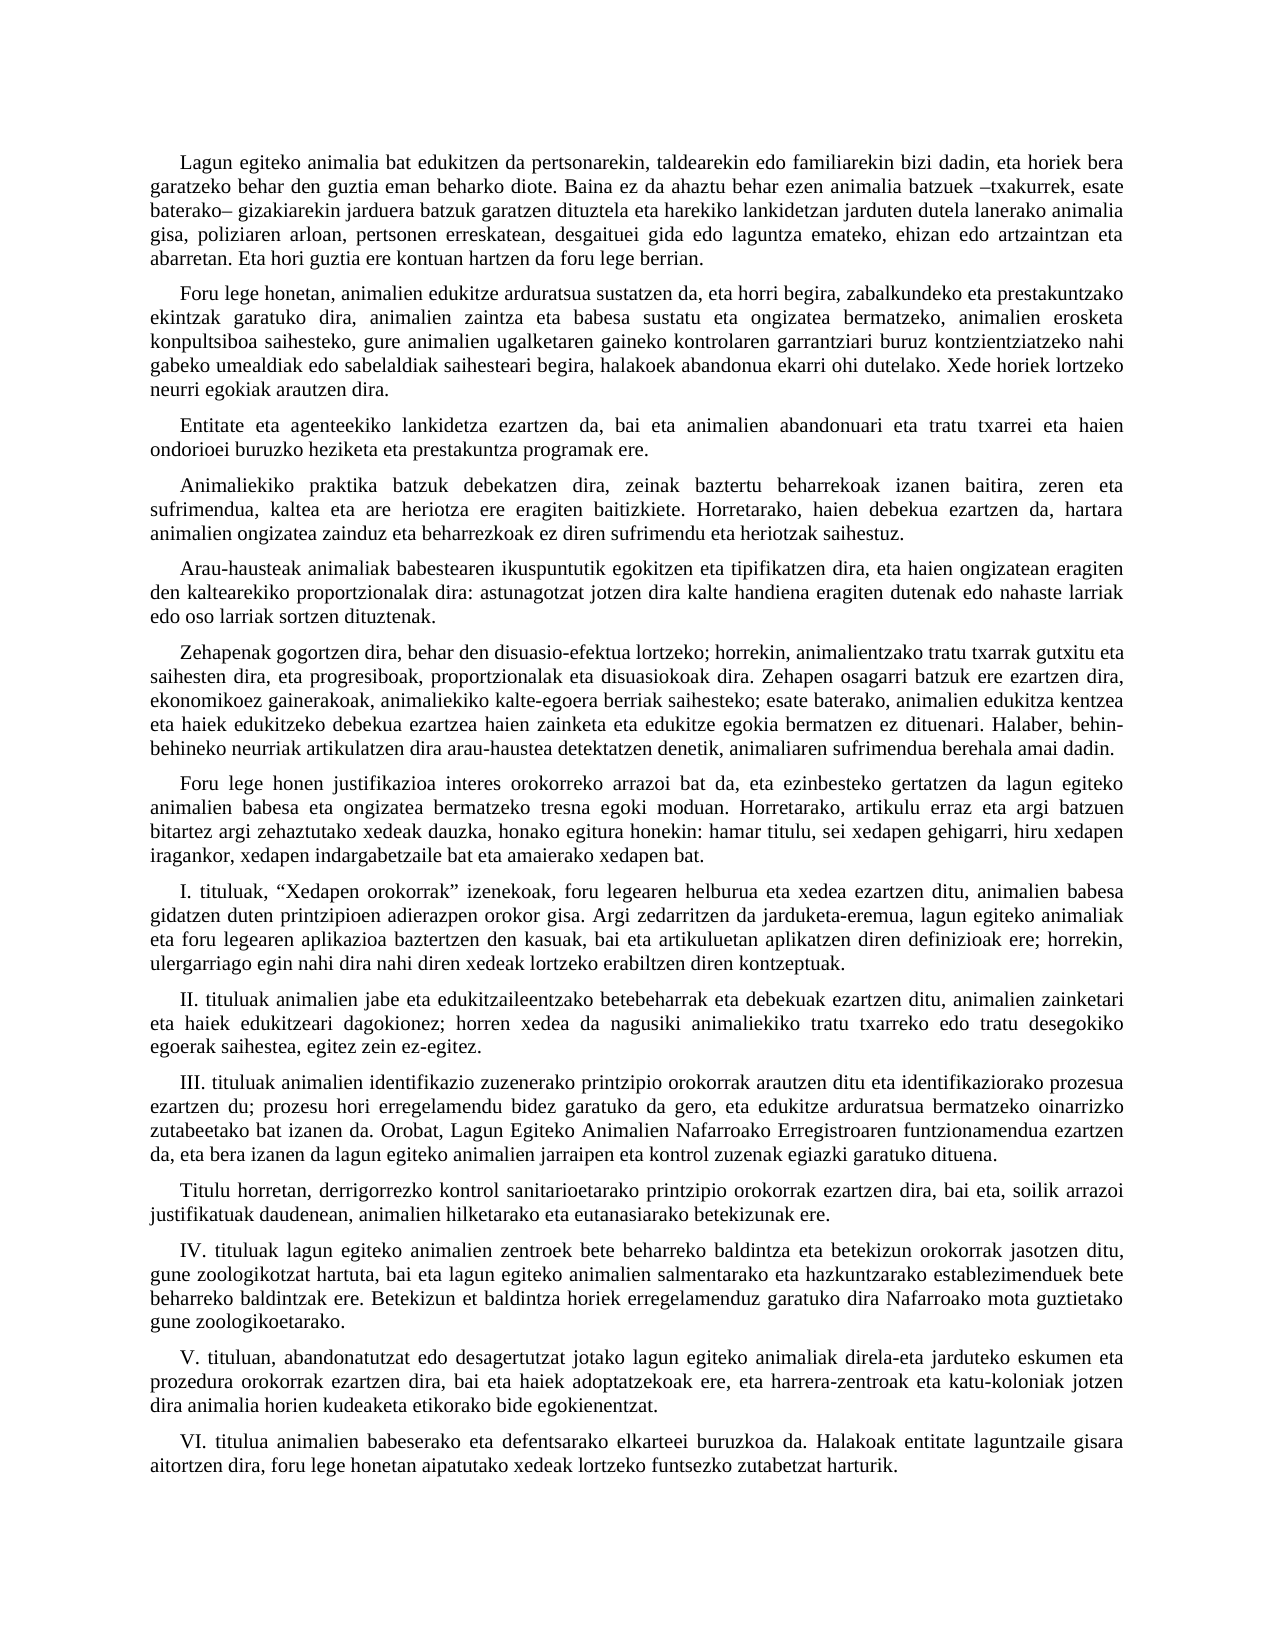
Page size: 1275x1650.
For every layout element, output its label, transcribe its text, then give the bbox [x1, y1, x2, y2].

text Titulu horretan, derrigorrezko kontrol sanitarioetarako printzipio orokorrak ezartzen dira, bai eta, soilik arrazoi justifikatuak daudenean, animalien hilketarako eta eutanasiarako betekizunak ere. [150, 1178, 1125, 1226]
text Entitate eta agenteekiko lankidetza ezartzen da, bai eta animalien abandonuari eta tratu txarrei eta haien ondorioei buruzko heziketa eta prestakuntza programak ere. [150, 413, 1125, 461]
text III. tituluak animalien identifikazio zuzenerako printzipio orokorrak arautzen ditu eta identifikaziorako prozesua ezartzen du; prozesu hori erregelamendu bidez garatuko da gero, eta edukitze arduratsua bermatzeko oinarrizko zutabeetako bat izanen da. Orobat, Lagun Egiteko Animalien Nafarroako Erregistroaren funtzionamendua ezartzen da, eta bera izanen da lagun egiteko animalien jarraipen eta kontrol zuzenak egiazki garatuko dituena. [150, 1071, 1125, 1166]
text Lagun egiteko animalia bat edukitzen da pertsonarekin, taldearekin edo familiarekin bizi dadin, eta horiek bera garatzeko behar den guztia eman beharko diote. Baina ez da ahaztu behar ezen animalia batzuek –txakurrek, esate baterako– gizakiarekin jarduera batzuk garatzen dituztela eta harekiko lankidetzan jarduten dutela lanerako animalia gisa, poliziaren arloan, pertsonen erreskatean, desgaituei gida edo laguntza emateko, ehizan edo artzaintzan eta abarretan. Eta hori guztia ere kontuan hartzen da foru lege berrian. [150, 150, 1125, 270]
text Arau-hausteak animaliak babestearen ikuspuntutik egokitzen eta tipifikatzen dira, eta haien ongizatean eragiten den kaltearekiko proportzionalak dira: astunagotzat jotzen dira kalte handiena eragiten dutenak edo nahaste larriak edo oso larriak sortzen dituztenak. [150, 556, 1125, 628]
text V. tituluan, abandonatutzat edo desagertutzat jotako lagun egiteko animaliak direla-eta jarduteko eskumen eta prozedura orokorrak ezartzen dira, bai eta haiek adoptatzekoak ere, eta harrera-zentroak eta katu-koloniak jotzen dira animalia horien kudeaketa etikorako bide egokienentzat. [150, 1345, 1125, 1417]
text Foru lege honetan, animalien edukitze arduratsua sustatzen da, eta horri begira, zabalkundeko eta prestakuntzako ekintzak garatuko dira, animalien zaintza eta babesa sustatu eta ongizatea bermatzeko, animalien erosketa konpultsiboa saihesteko, gure animalien ugalketaren gaineko kontrolaren garrantziari buruz kontzientziatzeko nahi gabeko umealdiak edo sabelaldiak saihesteari begira, halakoek abandonua ekarri ohi dutelako. Xede horiek lortzeko neurri egokiak arautzen dira. [150, 282, 1125, 401]
text II. tituluak animalien jabe eta edukitzaileentzako betebeharrak eta debekuak ezartzen ditu, animalien zainketari eta haiek edukitzeari dagokionez; horren xedea da nagusiki animaliekiko tratu txarreko edo tratu desegokiko egoerak saihestea, egitez zein ez-egitez. [150, 987, 1125, 1059]
text I. tituluak, “Xedapen orokorrak” izenekoak, foru legearen helburua eta xedea ezartzen ditu, animalien babesa gidatzen duten printzipioen adierazpen orokor gisa. Argi zedarritzen da jarduketa-eremua, lagun egiteko animaliak eta foru legearen aplikazioa baztertzen den kasuak, bai eta artikuluetan aplikatzen diren definizioak ere; horrekin, ulergarriago egin nahi dira nahi diren xedeak lortzeko erabiltzen diren kontzeptuak. [150, 879, 1125, 975]
text Animaliekiko praktika batzuk debekatzen dira, zeinak baztertu beharrekoak izanen baitira, zeren eta sufrimendua, kaltea eta are heriotza ere eragiten baitizkiete. Horretarako, haien debekua ezartzen da, hartara animalien ongizatea zainduz eta beharrezkoak ez diren sufrimendu eta heriotzak saihestuz. [150, 473, 1125, 545]
text IV. tituluak lagun egiteko animalien zentroek bete beharreko baldintza eta betekizun orokorrak jasotzen ditu, gune zoologikotzat hartuta, bai eta lagun egiteko animalien salmentarako eta hazkuntzarako establezimenduek bete beharreko baldintzak ere. Betekizun et baldintza horiek erregelamenduz garatuko dira Nafarroako mota guztietako gune zoologikoetarako. [150, 1238, 1125, 1334]
text Zehapenak gogortzen dira, behar den disuasio-efektua lortzeko; horrekin, animalientzako tratu txarrak gutxitu eta saihesten dira, eta progresiboak, proportzionalak eta disuasiokoak dira. Zehapen osagarri batzuk ere ezartzen dira, ekonomikoez gainerakoak, animaliekiko kalte-egoera berriak saihesteko; esate baterako, animalien edukitza kentzea eta haiek edukitzeko debekua ezartzea haien zainketa eta edukitze egokia bermatzen ez dituenari. Halaber, behin-behineko neurriak artikulatzen dira arau-haustea detektatzen denetik, animaliaren sufrimendua berehala amai dadin. [150, 640, 1125, 760]
text Foru lege honen justifikazioa interes orokorreko arrazoi bat da, eta ezinbesteko gertatzen da lagun egiteko animalien babesa eta ongizatea bermatzeko tresna egoki moduan. Horretarako, artikulu erraz eta argi batzuen bitartez argi zehaztutako xedeak dauzka, honako egitura honekin: hamar titulu, sei xedapen gehigarri, hiru xedapen iragankor, xedapen indargabetzaile bat eta amaierako xedapen bat. [150, 772, 1125, 867]
text VI. titulua animalien babeserako eta defentsarako elkarteei buruzkoa da. Halakoak entitate laguntzaile gisara aitortzen dira, foru lege honetan aipatutako xedeak lortzeko funtsezko zutabetzat harturik. [150, 1429, 1125, 1477]
